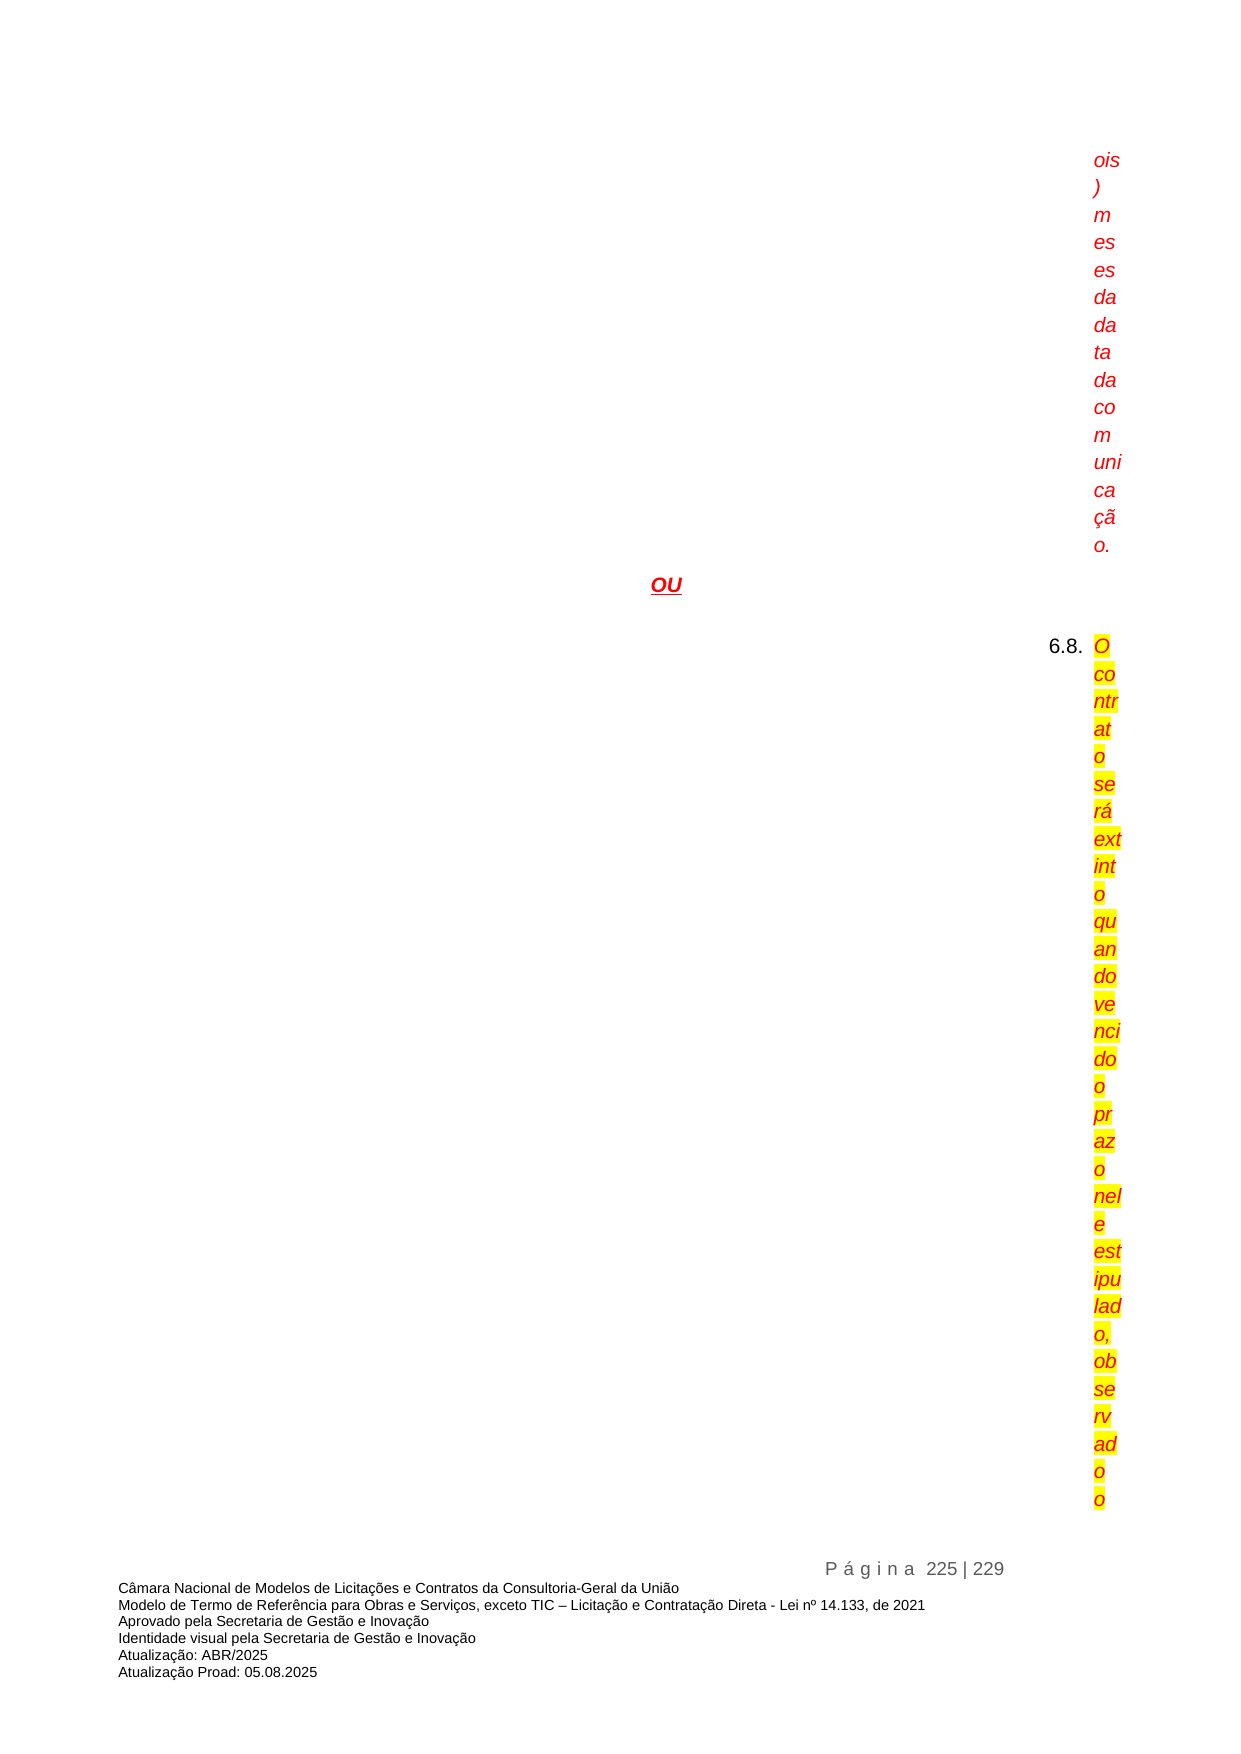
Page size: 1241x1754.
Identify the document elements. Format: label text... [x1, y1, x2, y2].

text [1048, 634, 1122, 1510]
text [1048, 148, 1122, 557]
list OU [210, 573, 1122, 597]
